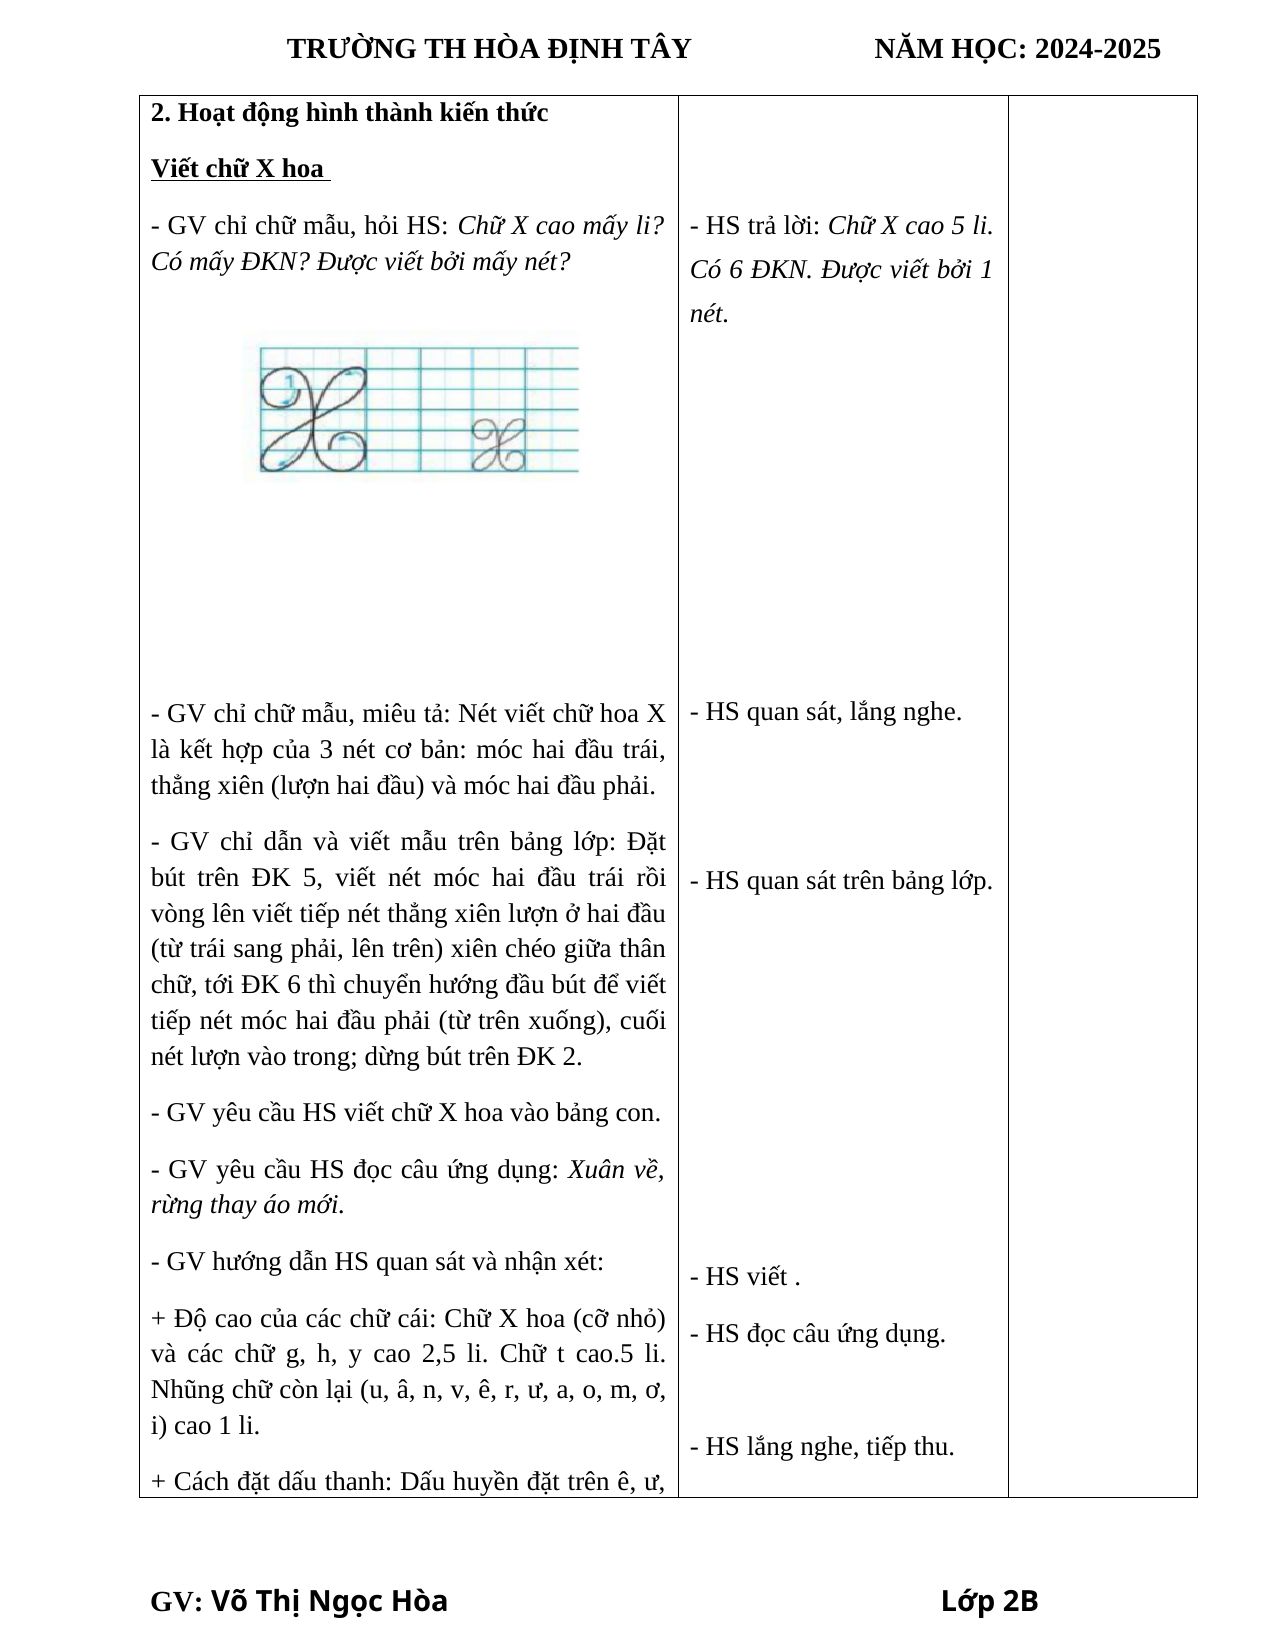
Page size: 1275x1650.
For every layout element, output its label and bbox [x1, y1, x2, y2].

table_cell [679, 96, 1008, 1497]
picture [210, 305, 635, 489]
table_cell [140, 96, 678, 1497]
table_cell [1009, 96, 1197, 1497]
